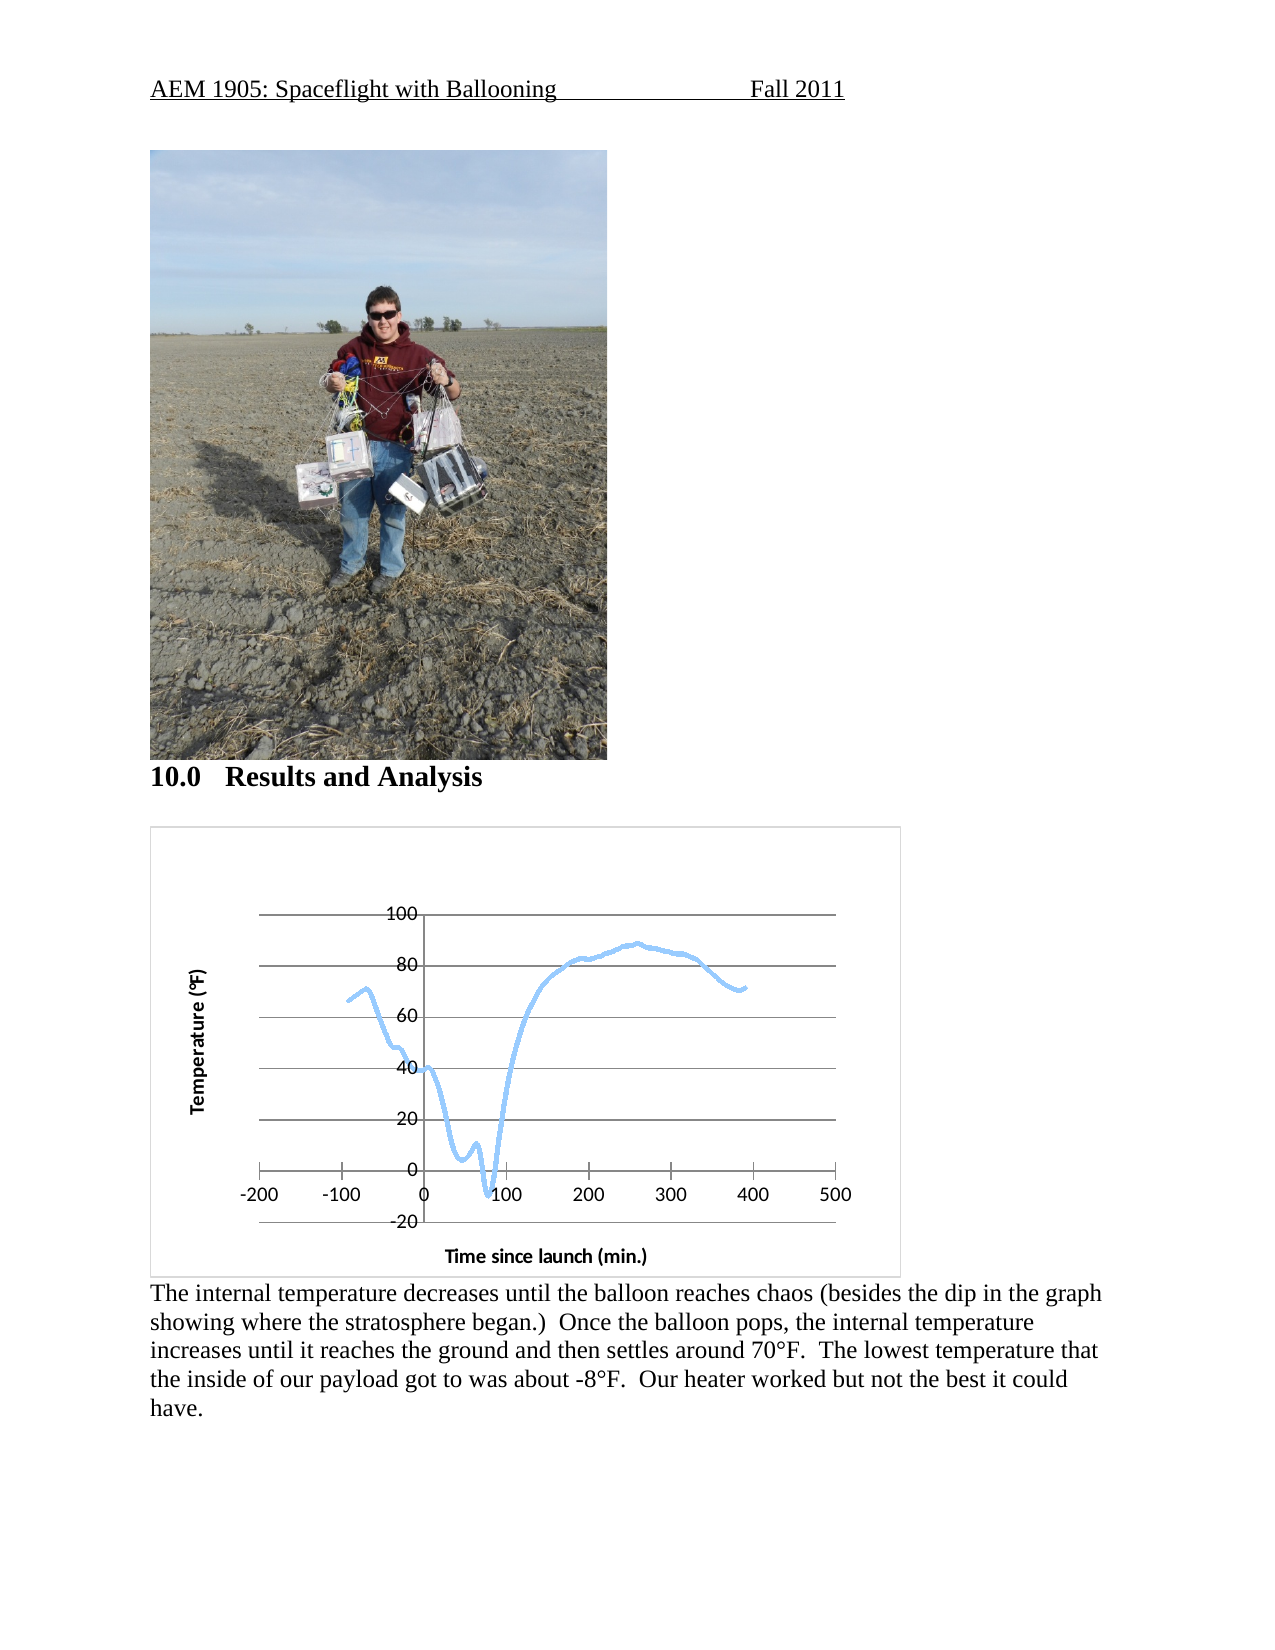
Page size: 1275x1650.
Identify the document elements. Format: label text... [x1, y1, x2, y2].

text The internal temperature decreases until the balloon reaches chaos (besides the dip in the graph showing where the stratosphere began.) Once the balloon pops, the internal temperature increases until it reaches the ground and then settles around 70°F. The lowest temperature that the inside of our payload got to was about -8°F. Our heater worked but not the best it could have. [150, 1278, 1125, 1422]
text 10.0 Results and Analysis [150, 759, 1125, 793]
picture [150, 150, 608, 760]
